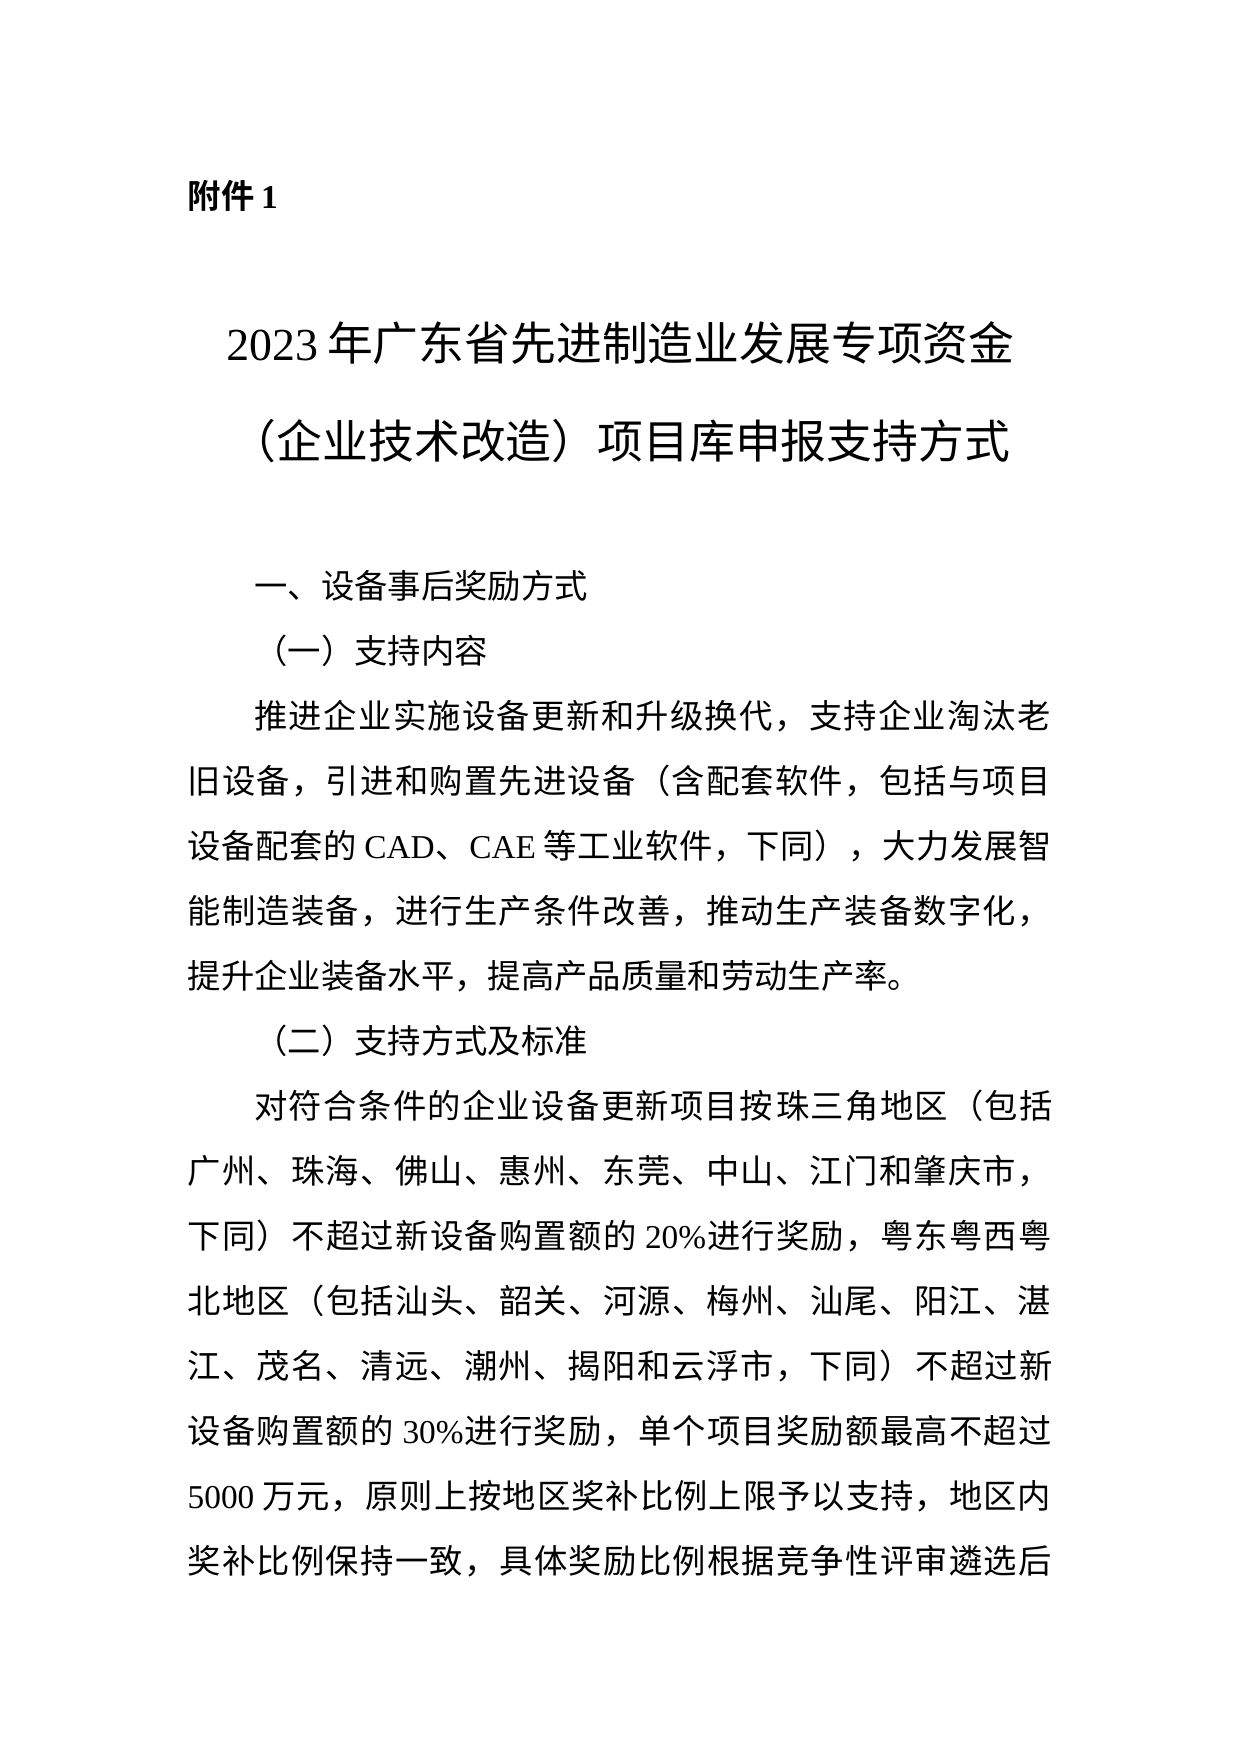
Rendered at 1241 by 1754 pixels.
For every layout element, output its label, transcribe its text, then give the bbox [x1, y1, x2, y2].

text 推进企业实施设备更新和升级换代，支持企业淘汰老旧设备，引进和购置先进设备（含配套软件，包括与项目设备配套的CAD、CAE等工业软件，下同），大力发展智能制造装备，进行生产条件改善，推动生产装备数字化，提升企业装备水平，提高产品质量和劳动生产率。 [187, 682, 1053, 1007]
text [187, 1072, 1053, 1592]
text 附件1 [187, 162, 1053, 227]
text （二）支持方式及标准 [187, 1007, 1053, 1072]
text （一）支持内容 [187, 617, 1053, 682]
text 一、设备事后奖励方式 [187, 552, 1053, 617]
text 2023年广东省先进制造业发展专项资金（企业技术改造）项目库申报支持方式 [187, 292, 1053, 487]
